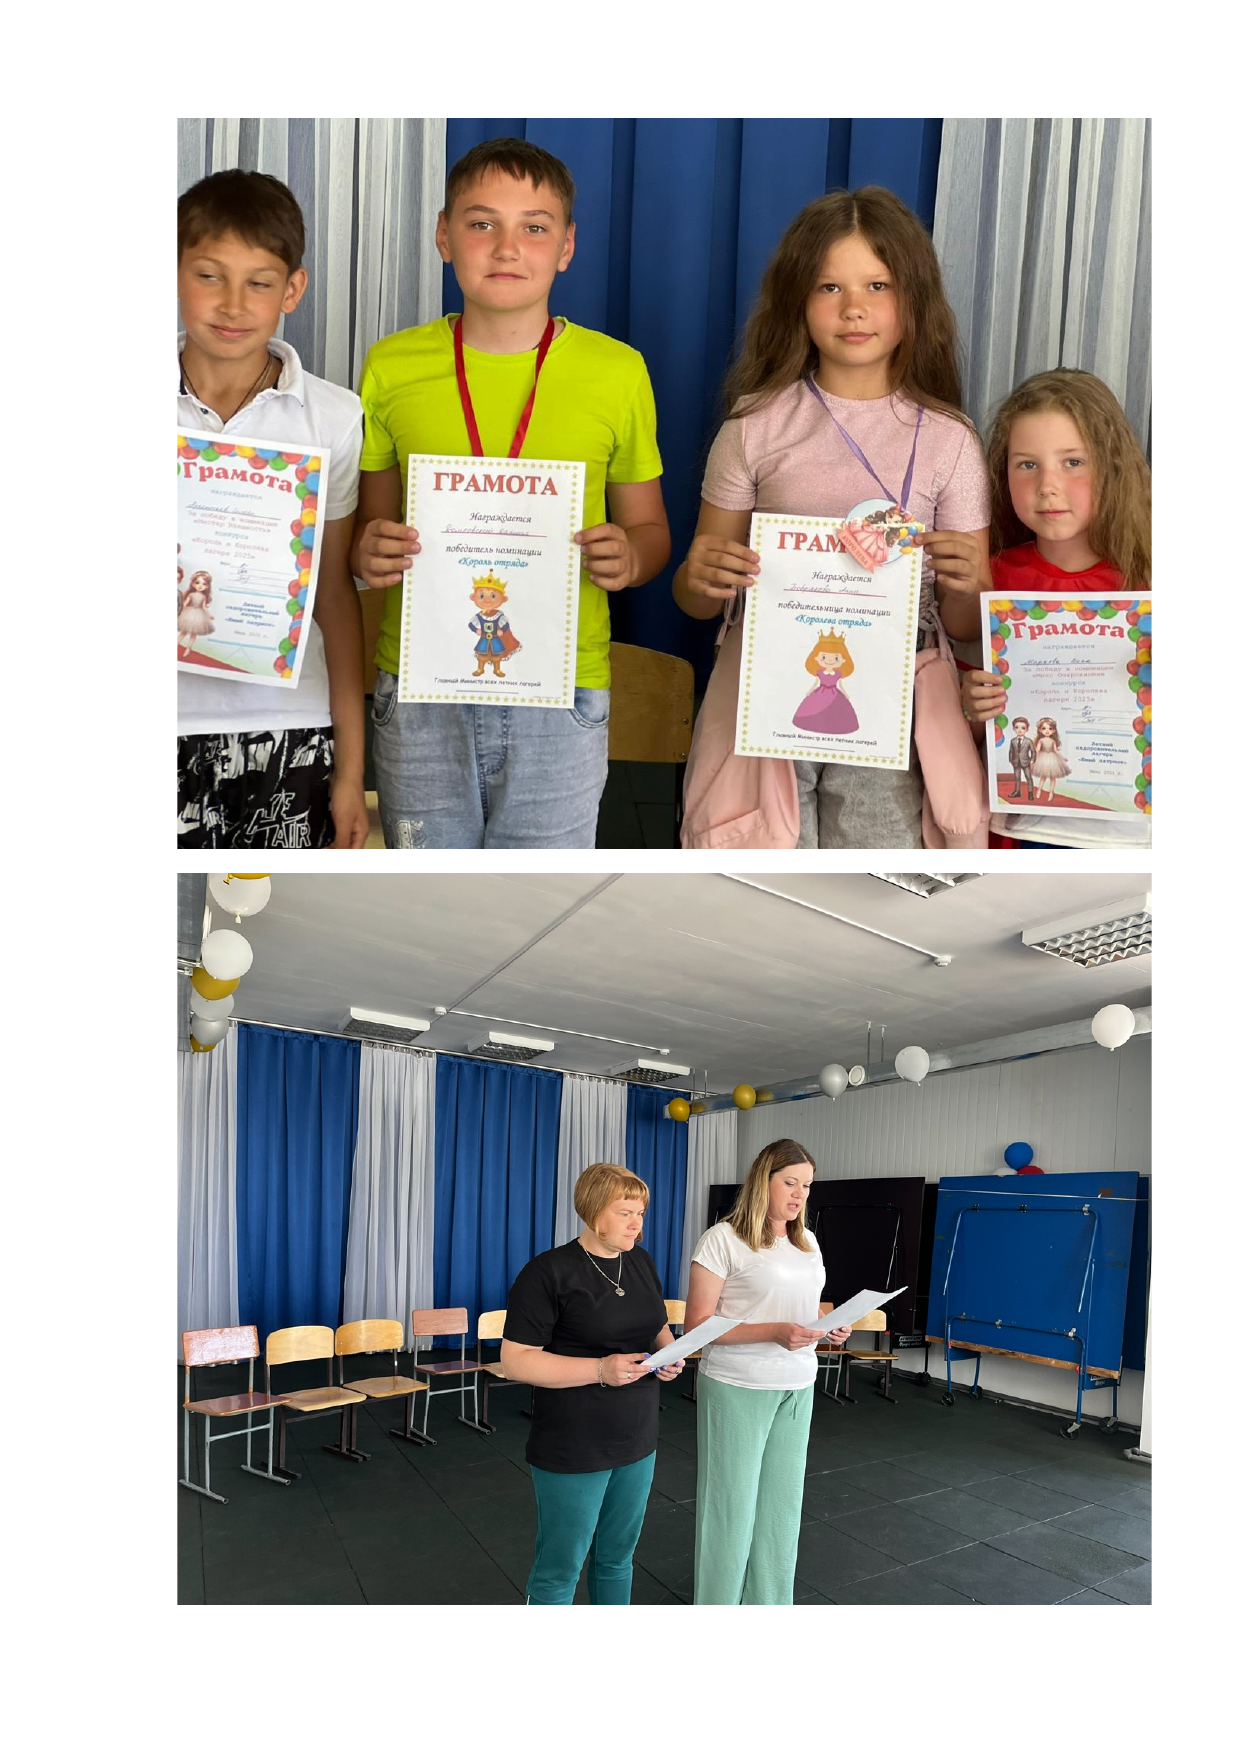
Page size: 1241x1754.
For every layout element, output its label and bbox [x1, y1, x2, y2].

picture [177, 873, 1152, 1605]
picture [177, 118, 1152, 849]
